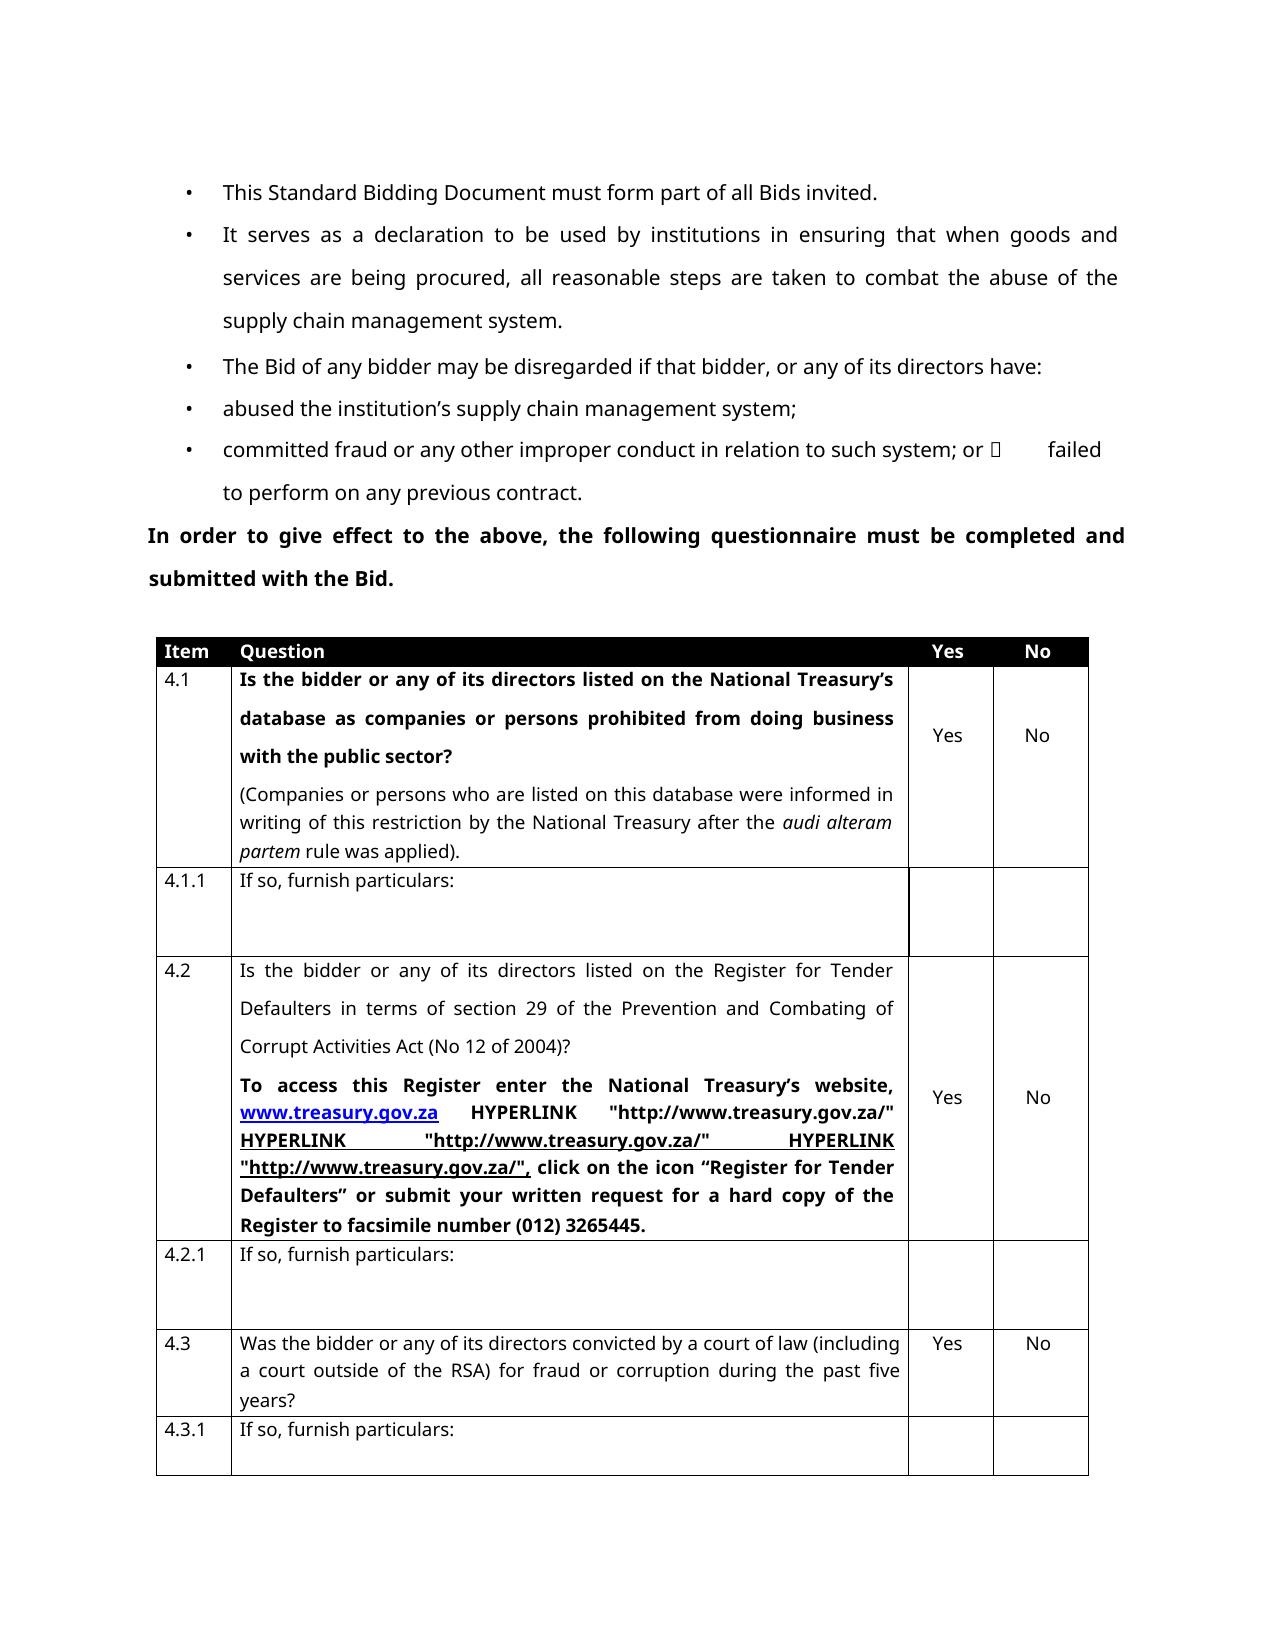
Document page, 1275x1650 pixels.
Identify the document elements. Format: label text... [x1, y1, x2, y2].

table_cell 4.3 [157, 1330, 231, 1416]
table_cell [232, 1417, 908, 1475]
table_cell No [994, 957, 1088, 1240]
table_cell 4.1.1 [157, 868, 231, 956]
table_cell [909, 1241, 993, 1329]
table_header No [994, 638, 1088, 666]
table_header Yes [909, 638, 993, 666]
list abused the institution’s supply chain management system; [185, 394, 1120, 422]
table_cell [994, 1241, 1088, 1329]
table_cell Yes [909, 1330, 993, 1416]
table_cell Is the bidder or any of its directors listed on the National Treasury’s database as companies or persons prohibited from doing business with the public sector? (Companies or persons who are listed on this database were informed in writing of this restriction by the National Treasury after the audi alteram partem rule was applied). [232, 667, 908, 867]
list The Bid of any bidder may be disregarded if that bidder, or any of its directors have: [185, 352, 1120, 380]
table_cell 4.2 [157, 957, 231, 1240]
table_cell [910, 868, 993, 956]
table_cell Yes [909, 667, 993, 867]
list committed fraud or any other improper conduct in relation to such system; or  failed to perform on any previous contract. [185, 436, 1120, 507]
table_cell 4.1 [157, 667, 231, 867]
table_cell Yes [909, 957, 993, 1240]
table_cell [909, 1417, 993, 1475]
table_cell [994, 868, 1088, 956]
table_cell 4.3.1 [157, 1417, 231, 1475]
table_header Item [157, 638, 231, 666]
text In order to give effect to the above, the following questionnaire must be completed and submitted with the Bid. [148, 521, 1127, 592]
list This Standard Bidding Document must form part of all Bids invited. [185, 178, 1120, 207]
table_cell No [994, 667, 1088, 867]
table_cell Was the bidder or any of its directors convicted by a court of law (including a court outside of the RSA) for fraud or corruption during the past five years? [232, 1330, 908, 1416]
table_cell 4.2.1 [157, 1241, 231, 1329]
table_cell Is the bidder or any of its directors listed on the Register for Tender Defaulters in terms of section 29 of the Prevention and Combating of Corrupt Activities Act (No 12 of 2004)? To access this Register enter the National Treasury’s website, www.treasury.gov.za HYPERLINK "http://www.treasury.gov.za/" HYPERLINK "http://www.treasury.gov.za/" HYPERLINK "http://www.treasury.gov.za/", click on the icon “Register for Tender Defaulters” or submit your written request for a hard copy of the Register to facsimile number (012) 3265445. [232, 957, 908, 1240]
table_cell No [994, 1330, 1088, 1416]
table_header Question [232, 638, 908, 666]
table_cell If so, furnish particulars: [232, 1241, 908, 1329]
table_cell [994, 1417, 1088, 1475]
table_cell If so, furnish particulars: [232, 868, 908, 956]
list It serves as a declaration to be used by institutions in ensuring that when goods and services are being procured, all reasonable steps are taken to combat the abuse of the supply chain management system. [185, 220, 1120, 334]
